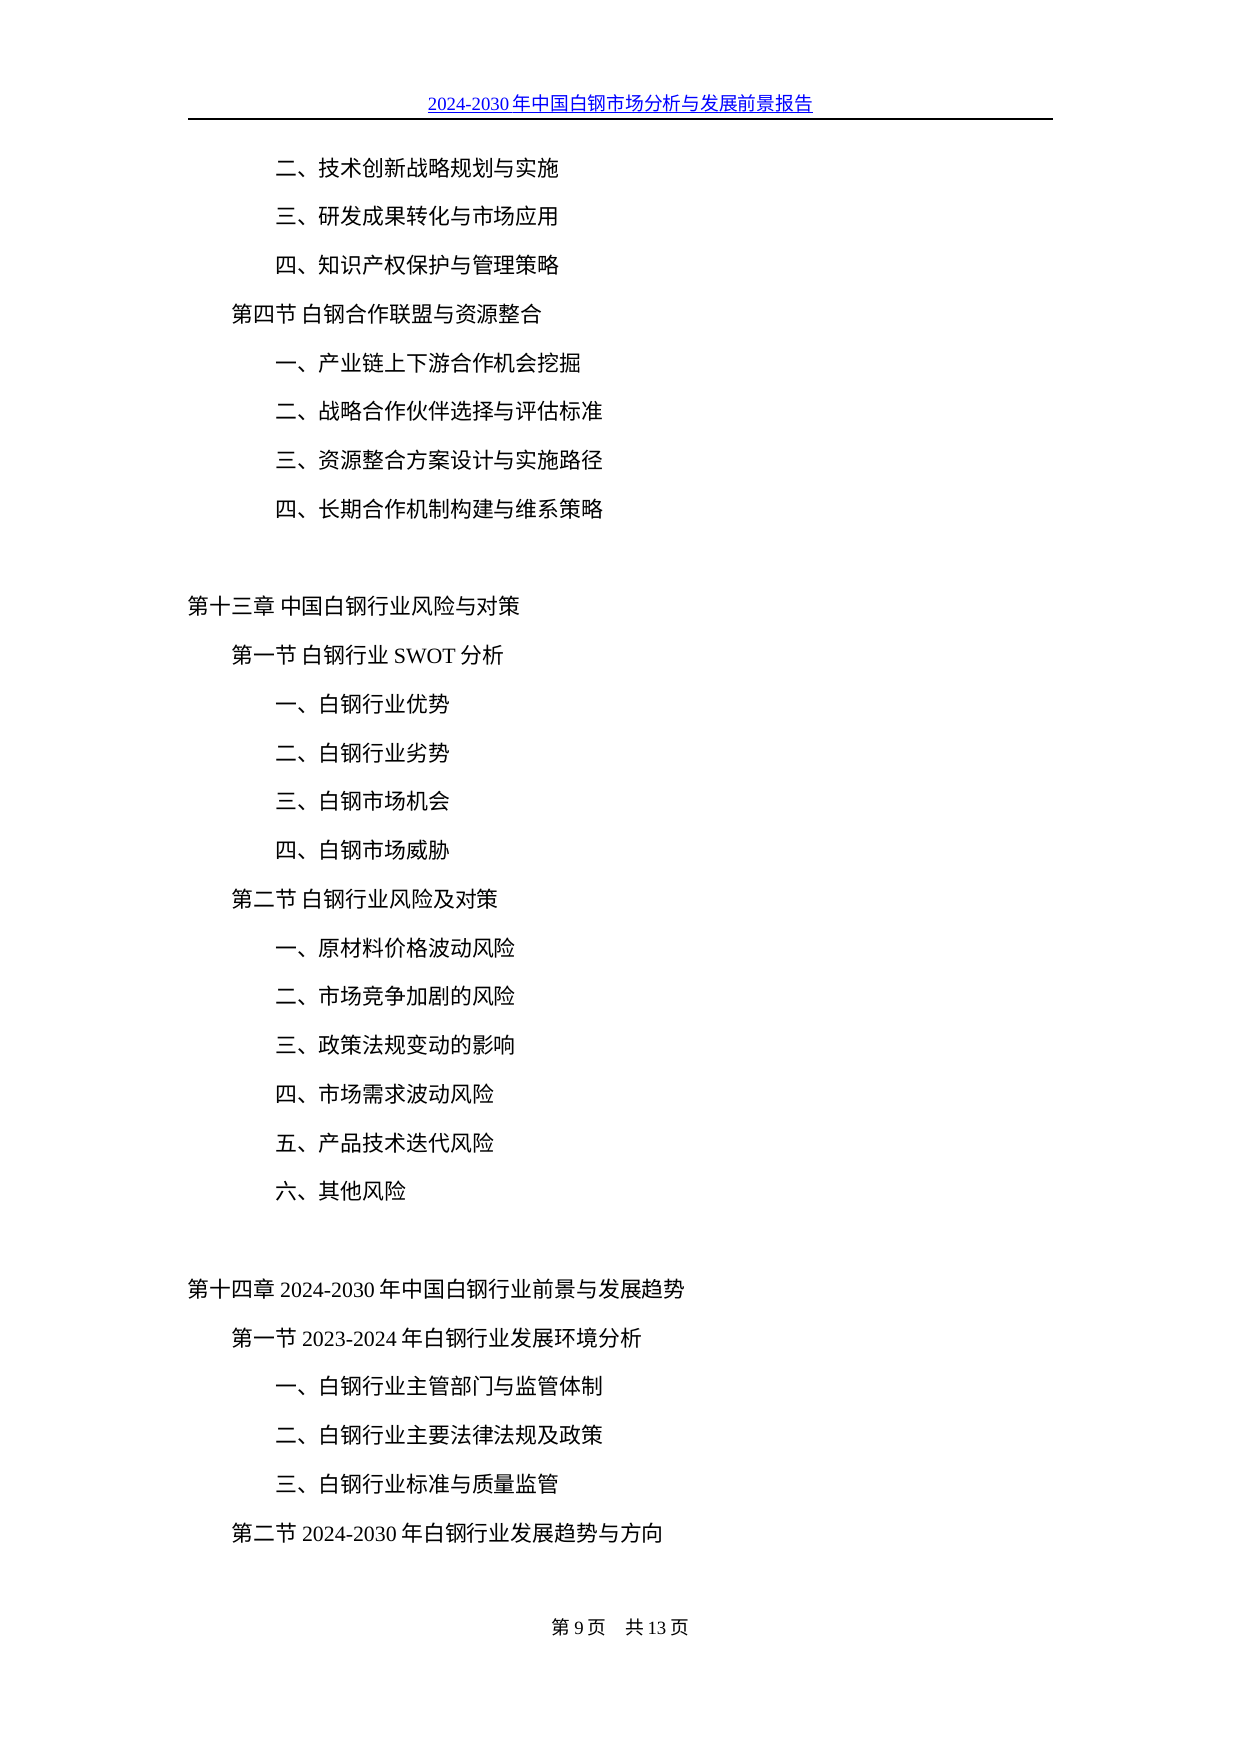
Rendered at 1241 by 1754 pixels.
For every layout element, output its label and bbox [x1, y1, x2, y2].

text [187, 150, 1053, 1548]
